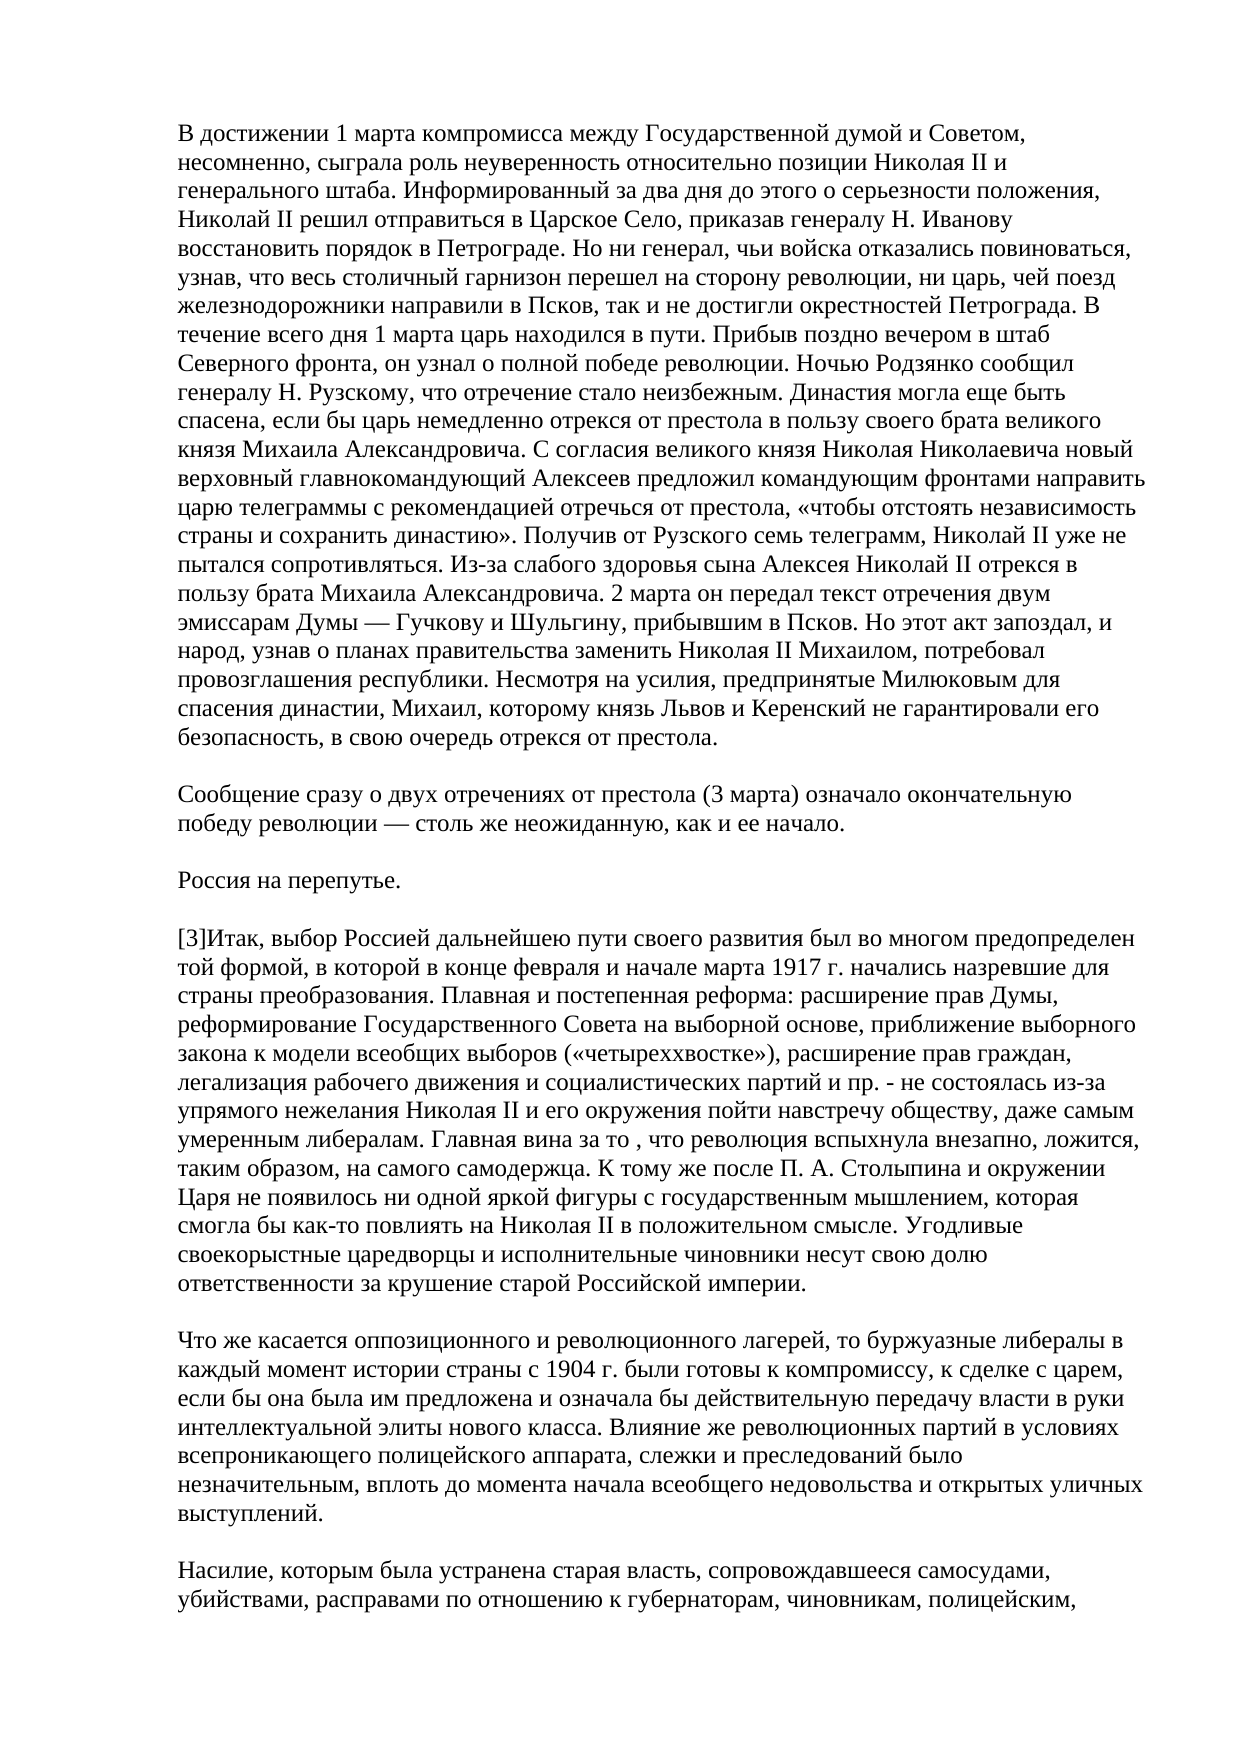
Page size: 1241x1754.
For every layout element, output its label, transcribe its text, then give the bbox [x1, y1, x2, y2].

text Россия на перепутье. [177, 866, 1152, 894]
text Сообщение сразу о двух отречениях от престола (3 марта) означало окончательную победу революции — столь же неожиданную, как и ее начало. [177, 779, 1152, 837]
text Что же касается оппозиционного и революционного лагерей, то буржуазные либералы в каждый момент истории страны с 1904 г. были готовы к компромиссу, к сделке с царем, если бы она была им предложена и означала бы действительную передачу власти в руки интеллектуальной элиты нового класса. Влияние же революционных партий в условиях всепроникающего полицейского аппарата, слежки и преследований было незначительным, вплоть до момента начала всеобщего недовольства и открытых уличных выступлений. [177, 1326, 1152, 1527]
text [3]Итак, выбор Россией дальнейшею пути своего развития был во многом предопределен той формой, в которой в конце февраля и начале марта 1917 г. начались назревшие для страны преобразования. Плавная и постепенная реформа: расширение прав Думы, реформирование Государственного Совета на выборной основе, приближение выборного закона к модели всеобщих выборов («четыреххвостке»), расширение прав граждан, легализация рабочего движения и социалистических партий и пр. - не состоялась из-за упрямого нежелания Николая II и его окружения пойти навстречу обществу, даже самым умеренным либералам. Главная вина за то , что революция вспыхнула внезапно, ложится, таким образом, на самого самодержца. К тому же после П. А. Столыпина и окружении Царя не появилось ни одной яркой фигуры с государственным мышлением, которая смогла бы как-то повлиять на Николая II в положительном смысле. Угодливые своекорыстные царедворцы и исполнительные чиновники несут свою долю ответственности за крушение старой Российской империи. [177, 923, 1152, 1297]
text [177, 1556, 1152, 1613]
text В достижении 1 марта компромисса между Государственной думой и Советом, несомненно, сыграла роль неуверенность относительно позиции Николая II и генерального штаба. Информированный за два дня до этого о серьезности положения, Николай II решил отправиться в Царское Село, приказав генералу Н. Иванову восстановить порядок в Петрограде. Но ни генерал, чьи войска отказались повиноваться, узнав, что весь столичный гарнизон перешел на сторону революции, ни царь, чей поезд железнодорожники направили в Псков, так и не достигли окрестностей Петрограда. В течение всего дня 1 марта царь находился в пути. Прибыв поздно вечером в штаб Северного фронта, он узнал о полной победе революции. Ночью Родзянко сообщил генералу Н. Рузскому, что отречение стало неизбежным. Династия могла еще быть спасена, если бы царь немедленно отрекся от престола в пользу своего брата великого князя Михаила Александровича. С согласия великого князя Николая Николаевича новый верховный главнокомандующий Алексеев предложил командующим фронтами направить царю телеграммы с рекомендацией отречься от престола, «чтобы отстоять независимость страны и сохранить династию». Получив от Рузского семь телеграмм, Николай II уже не пытался сопротивляться. Из-за слабого здоровья сына Алексея Николай II отрекся в пользу брата Михаила Александровича. 2 марта он передал текст отречения двум эмиссарам Думы — Гучкову и Шульгину, прибывшим в Псков. Но этот акт запоздал, и народ, узнав о планах правительства заменить Николая II Михаилом, потребовал провозглашения республики. Несмотря на усилия, предпринятые Милюковым для спасения династии, Михаил, которому князь Львов и Керенский не гарантировали его безопасность, в свою очередь отрекся от престола. [177, 118, 1152, 751]
